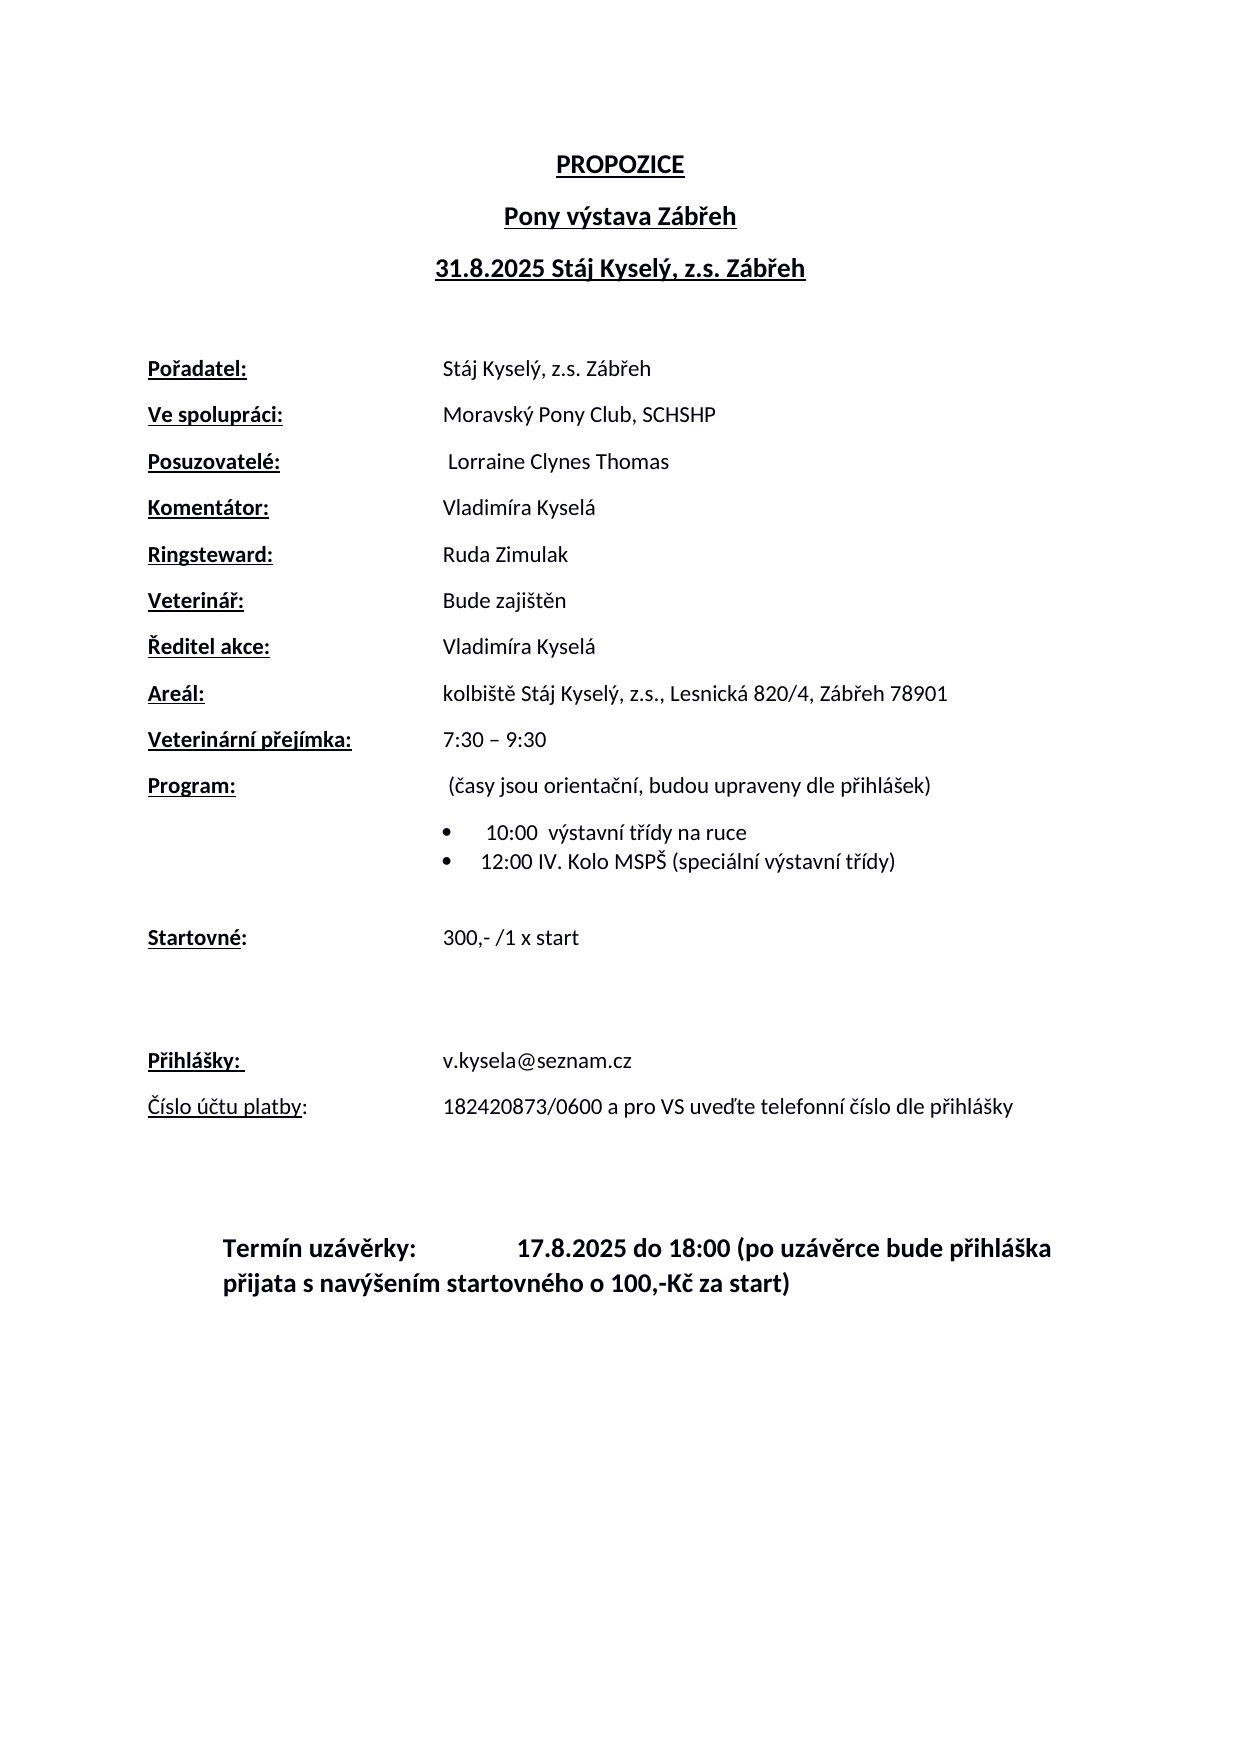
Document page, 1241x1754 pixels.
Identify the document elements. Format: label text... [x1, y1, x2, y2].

text Číslo účtu platby: 182420873/0600 a pro VS uveďte telefonní číslo dle přihlášky [148, 1092, 1093, 1120]
list Termín uzávěrky: 17.8.2025 do 18:00 (po uzávěrce bude přihláška přijata s navýšením startovného o 100,-Kč za start) [223, 1231, 1093, 1299]
text Komentátor: Vladimíra Kyselá [148, 493, 1093, 521]
text Pořadatel: Stáj Kyselý, z.s. Zábřeh [148, 354, 1093, 382]
text Ve spolupráci: Moravský Pony Club, SCHSHP [148, 401, 1093, 429]
text Program: (časy jsou orientační, budou upraveny dle přihlášek) [148, 771, 1093, 799]
text Areál: kolbiště Stáj Kyselý, z.s., Lesnická 820/4, Zábřeh 78901 [148, 679, 1093, 707]
text Veterinář: Bude zajištěn [148, 586, 1093, 614]
text Posuzovatelé: Lorraine Clynes Thomas [148, 447, 1093, 475]
text Ředitel akce: Vladimíra Kyselá [148, 632, 1093, 660]
text Pony výstava Zábřeh [148, 199, 1093, 232]
text 31.8.2025 Stáj Kyselý, z.s. Zábřeh [148, 251, 1093, 284]
text Ringsteward: Ruda Zimulak [148, 540, 1093, 568]
list 10:00 výstavní třídy na ruce [443, 818, 1093, 846]
list Přihlášky: v.kysela@seznam.cz [148, 1046, 1093, 1074]
text Veterinární přejímka: 7:30 – 9:30 [148, 725, 1093, 753]
list 12:00 IV. Kolo MSPŠ (speciální výstavní třídy) [443, 847, 1093, 876]
text Startovné: 300,- /1 x start [148, 923, 1093, 952]
text PROPOZICE [148, 148, 1093, 181]
